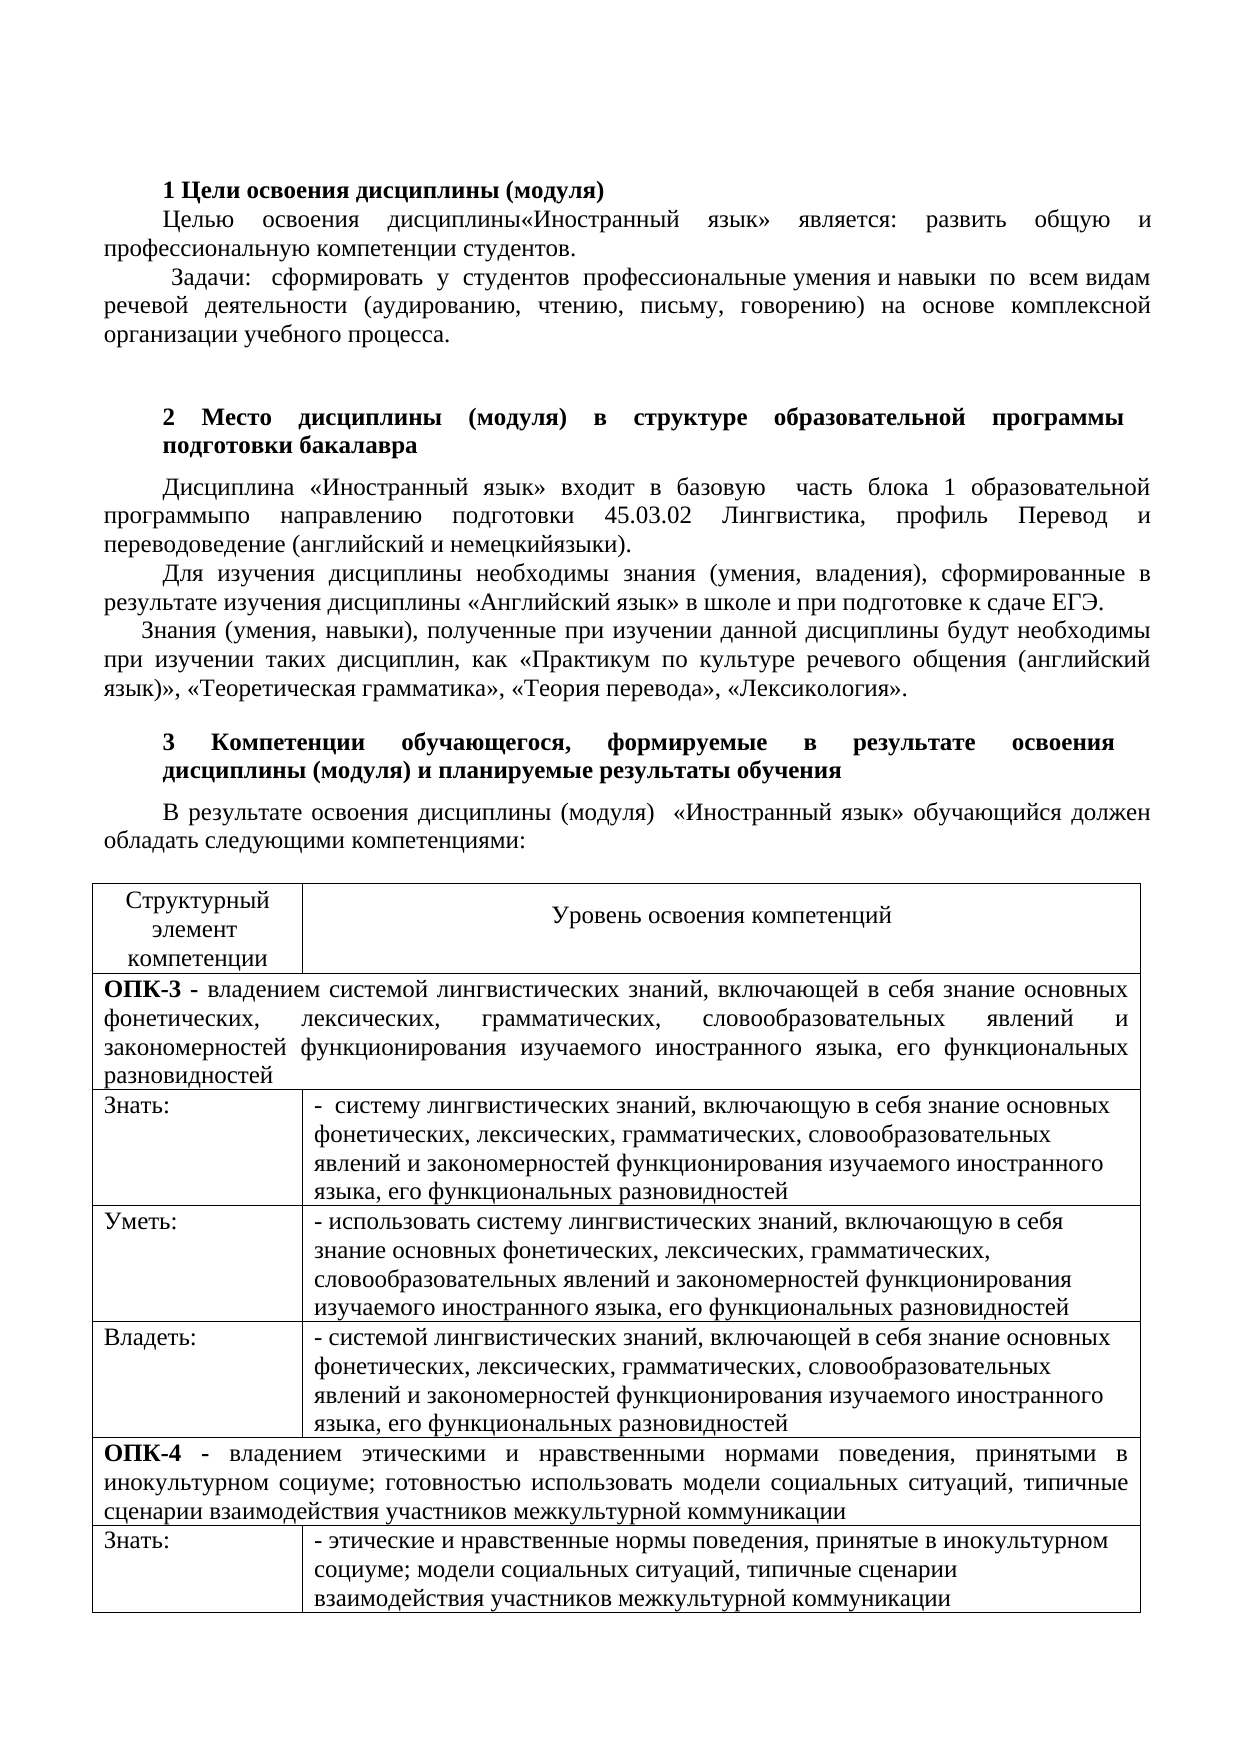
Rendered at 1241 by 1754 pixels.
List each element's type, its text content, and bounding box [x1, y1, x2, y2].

subtitle 3 Компетенции обучающегося, формируемые в результате освоения дисциплины (модуля) и планируемые результаты обучения [162, 727, 1152, 784]
table_cell - систему лингвистических знаний, включающую в себя знание основных фонетических, лексических, грамматических, словообразовательных явлений и закономерностей функционирования изучаемого иностранного языка, его функциональных разновидностей [303, 1090, 1140, 1205]
table_cell ОПК-4 - владением этическими и нравственными нормами поведения, принятыми в инокультурном социуме; готовностью использовать модели социальных ситуаций, типичные сценарии взаимодействия участников межкультурной коммуникации [93, 1438, 1140, 1524]
table_cell - использовать систему лингвистических знаний, включающую в себя знание основных фонетических, лексических, грамматических, словообразовательных явлений и закономерностей функционирования изучаемого иностранного языка, его функциональных разновидностей [303, 1206, 1140, 1321]
table_cell - системой лингвистических знаний, включающей в себя знание основных фонетических, лексических, грамматических, словообразовательных явлений и закономерностей функционирования изучаемого иностранного языка, его функциональных разновидностей [303, 1322, 1140, 1437]
table_cell Знать: [93, 1090, 302, 1205]
subtitle 2 Место дисциплины (модуля) в структуре образовательной программы подготовки бакалавра [162, 402, 1152, 459]
table_header Уровень освоения компетенций [303, 884, 1140, 973]
text 1 Цели освоения дисциплины (модуля) [103, 176, 1152, 204]
text Дисциплина «Иностранный язык» входит в базовую часть блока 1 образовательной программыпо направлению подготовки 45.03.02 Лингвистика, профиль Перевод и переводоведение (английский и немецкийязыки). [103, 472, 1152, 558]
text Для изучения дисциплины необходимы знания (умения, владения), сформированные в результате изучения дисциплины «Английский язык» в школе и при подготовке к сдаче ЕГЭ. [103, 558, 1152, 616]
table_cell Владеть: [93, 1322, 302, 1437]
table_cell ОПК-3 - владением системой лингвистических знаний, включающей в себя знание основных фонетических, лексических, грамматических, словообразовательных явлений и закономерностей функционирования изучаемого иностранного языка, его функциональных разновидностей [93, 974, 1140, 1089]
text В результате освоения дисциплины (модуля) «Иностранный язык» обучающийся должен обладать следующими компетенциями: [103, 797, 1152, 854]
text Знания (умения, навыки), полученные при изучении данной дисциплины будут необходимы при изучении таких дисциплин, как «Практикум по культуре речевого общения (английский язык)», «Теоретическая грамматика», «Теория перевода», «Лексикология». [103, 616, 1152, 702]
table_cell Знать: [93, 1526, 302, 1612]
table_header Структурный элемент компетенции [93, 884, 302, 973]
text Задачи: сформировать у студентов профессиональные умения и навыки по всем видам речевой деятельности (аудированию, чтению, письму, говорению) на основе комплексной организации учебного процесса. [103, 262, 1152, 348]
table_cell - этические и нравственные нормы поведения, принятые в инокультурном социуме; модели социальных ситуаций, типичные сценарии взаимодействия участников межкультурной коммуникации [303, 1526, 1140, 1612]
text Целью освоения дисциплины«Иностранный язык» является: развить общую и профессиональную компетенции студентов. [103, 204, 1152, 262]
table_cell Уметь: [93, 1206, 302, 1321]
